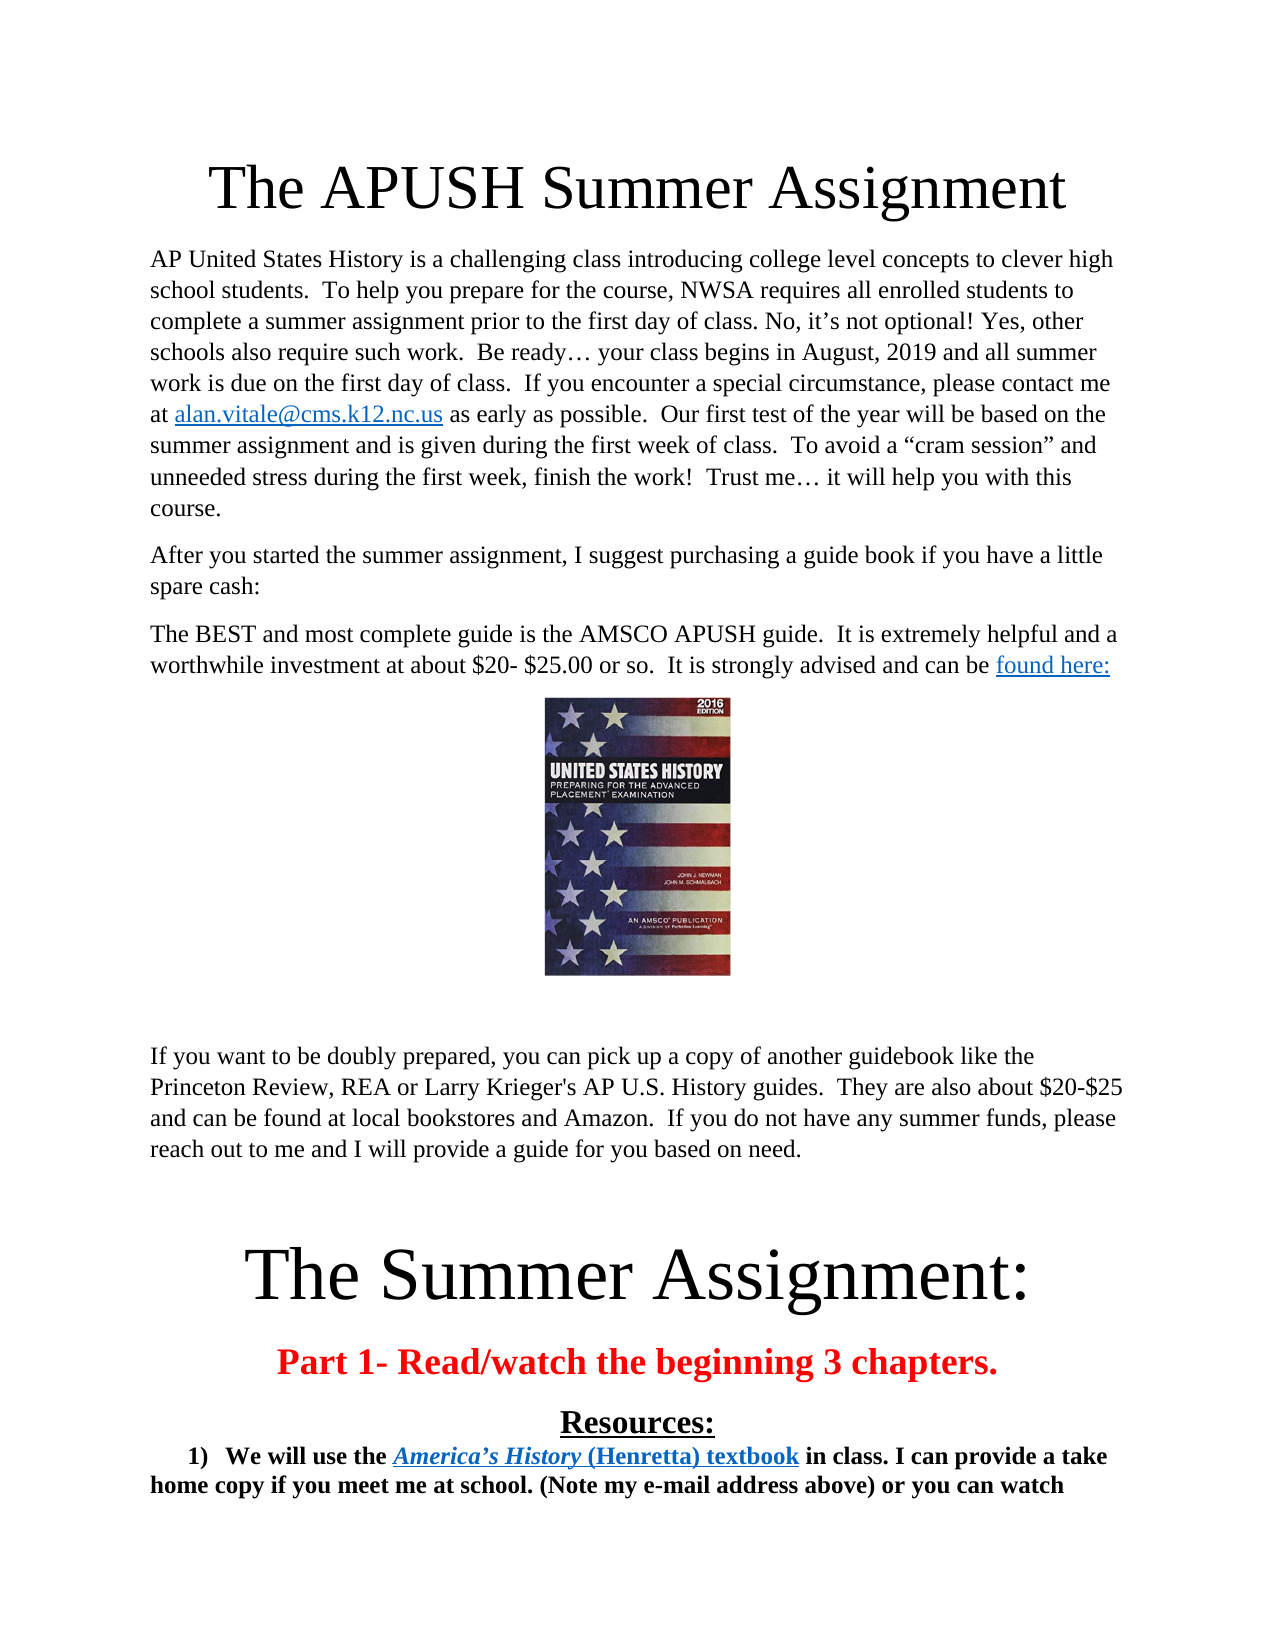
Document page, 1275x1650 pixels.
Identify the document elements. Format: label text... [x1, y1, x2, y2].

text The APUSH Summer Assignment [150, 150, 1125, 222]
text The Summer Assignment: [150, 1229, 1125, 1316]
text The BEST and most complete guide is the AMSCO APUSH guide. It is extremely helpful and a worthwhile investment at about $20- $25.00 or so. It is strongly advised and can be found here: [150, 619, 1125, 679]
text After you started the summer assignment, I suggest purchasing a guide book if you have a little spare cash: [150, 540, 1125, 600]
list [150, 1441, 1125, 1498]
text AP United States History is a challenging class introducing college level concepts to clever high school students. To help you prepare for the course, NWSA requires all enrolled students to complete a summer assignment prior to the first day of class. No, it’s not optional! Yes, other schools also require such work. Be ready… your class begins in August, 2019 and all summer work is due on the first day of class. If you encounter a special circumstance, please contact me at alan.vitale@cms.k12.nc.us as early as possible. Our first test of the year will be based on the summer assignment and is given during the first week of class. To avoid a “cram session” and unneeded stress during the first week, finish the work! Trust me… it will help you with this course. [150, 244, 1125, 521]
text Part 1- Read/watch the beginning 3 chapters. [150, 1339, 1125, 1382]
text If you want to be doubly prepared, you can pick up a copy of another guidebook like the Princeton Review, REA or Larry Krieger's AP U.S. History guides. They are also about $20-$25 and can be found at local bookstores and Amazon. If you do not have any summer funds, please reach out to me and I will provide a guide for you based on need. [150, 1041, 1125, 1163]
picture [544, 697, 731, 976]
text Resources: [150, 1403, 1125, 1441]
